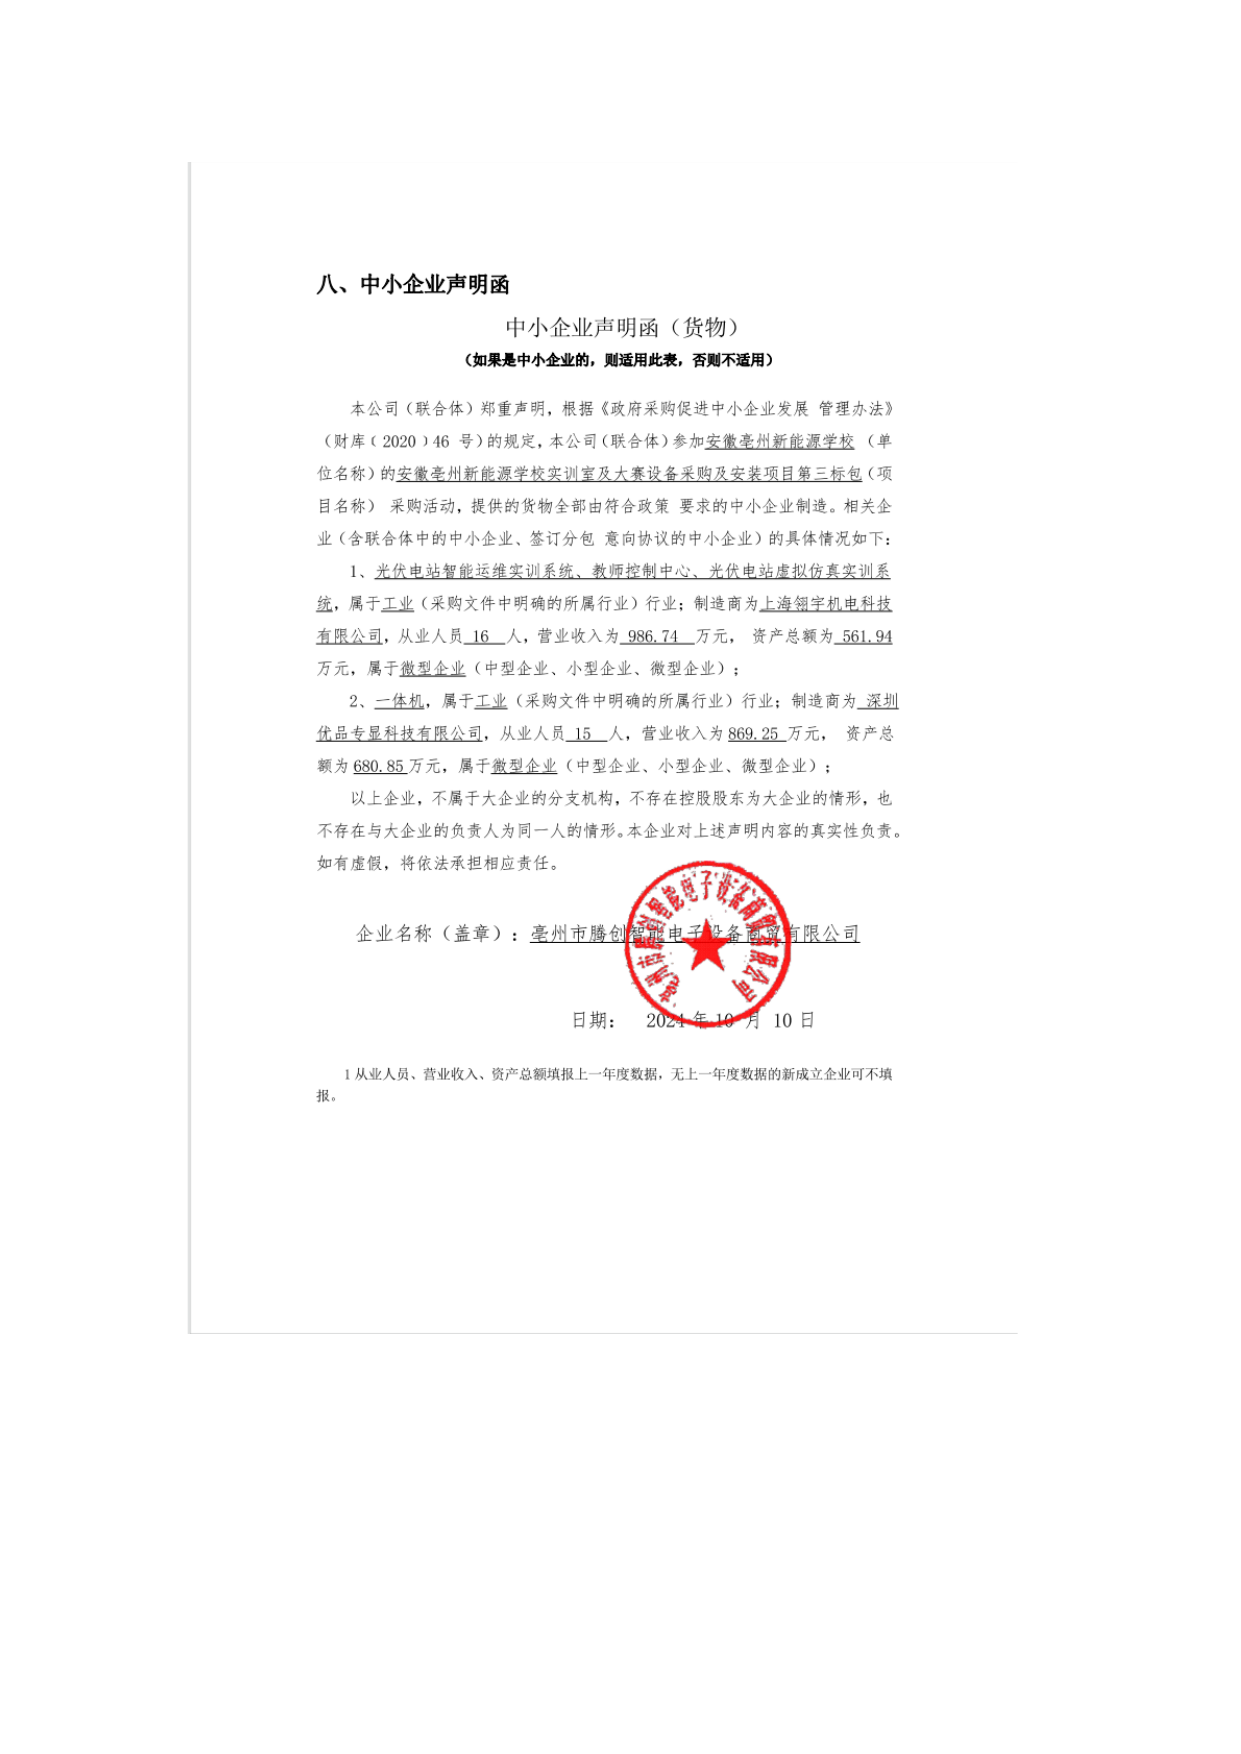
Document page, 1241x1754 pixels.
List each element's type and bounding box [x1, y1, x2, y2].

picture [187, 162, 1018, 1334]
